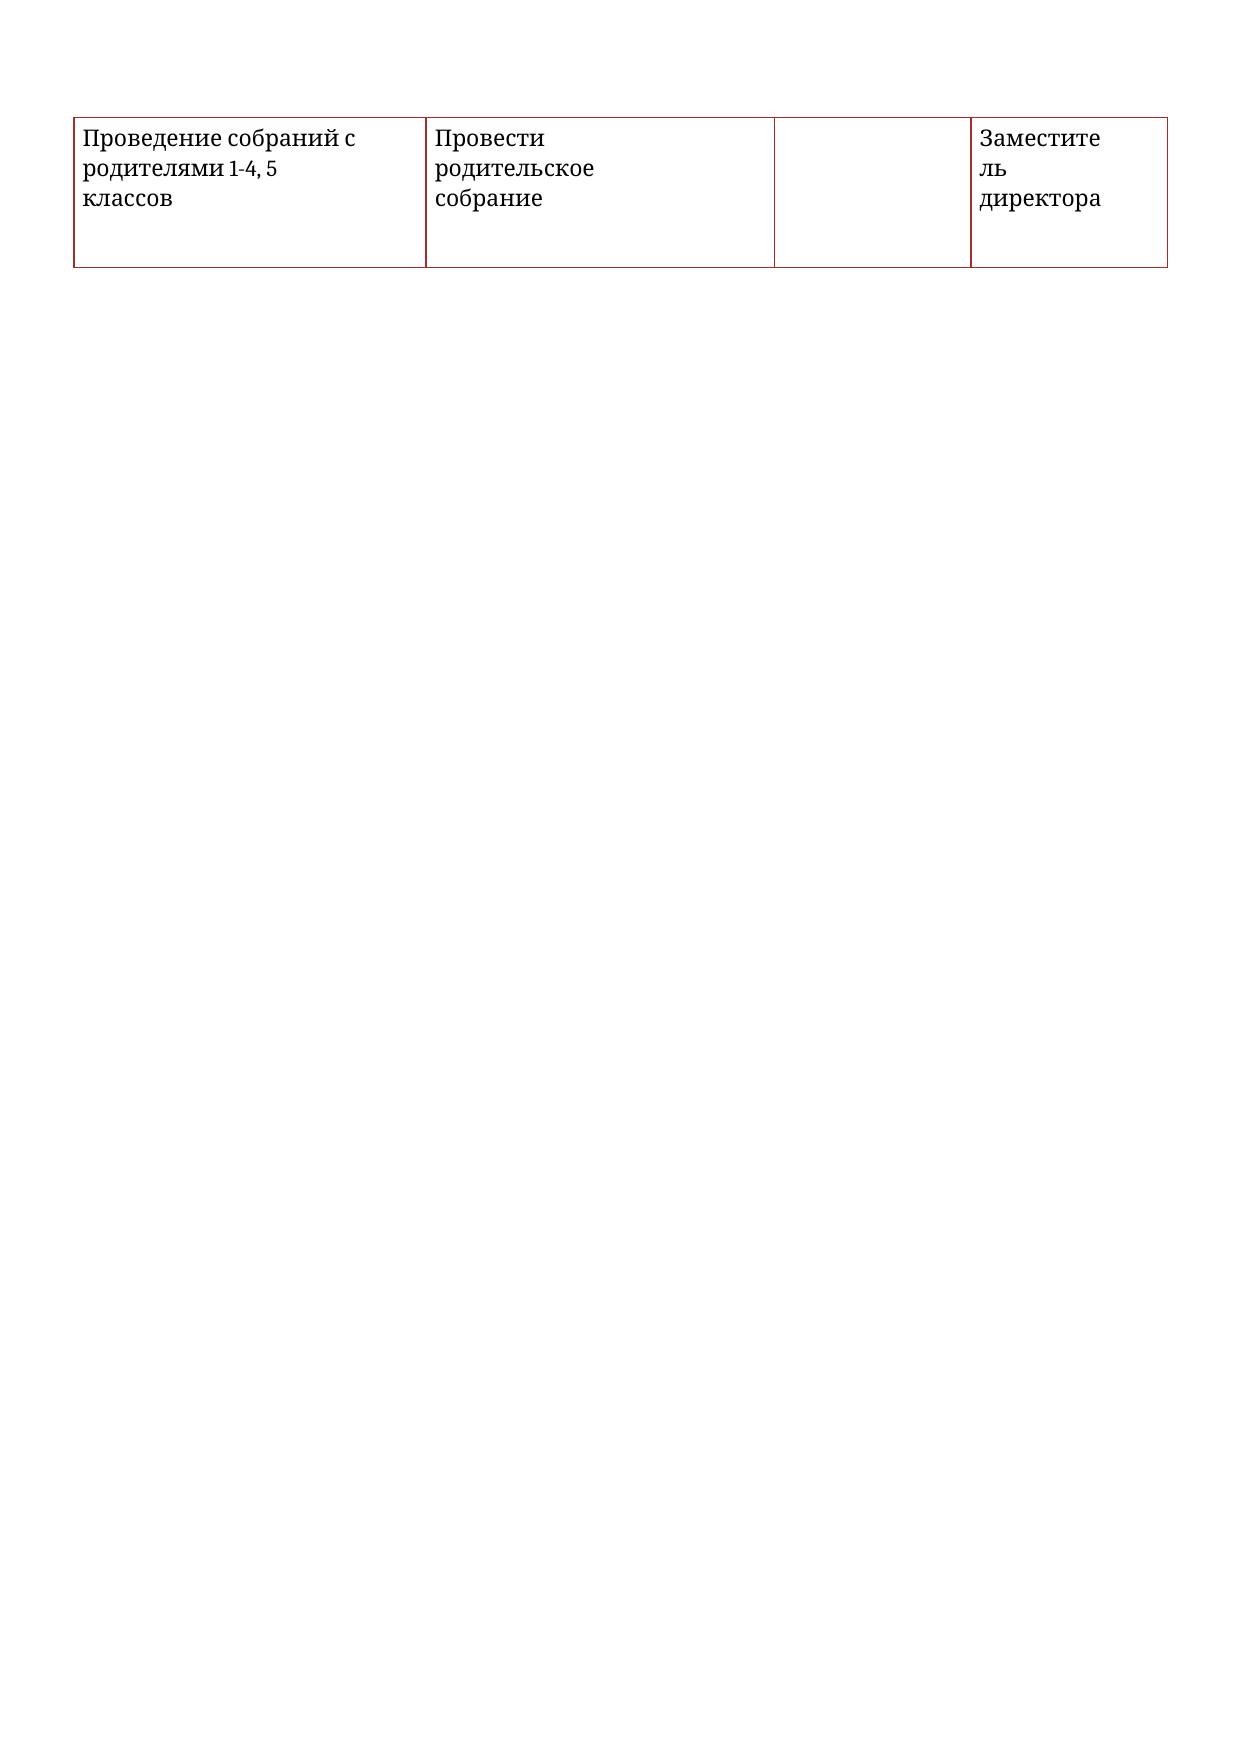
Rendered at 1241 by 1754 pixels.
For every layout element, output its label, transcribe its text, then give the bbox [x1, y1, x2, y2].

table_cell Проведение собраний с родителями 1-4, 5 классов [75, 118, 425, 267]
table_cell [775, 118, 970, 267]
table_cell Заместитель директора [972, 118, 1167, 267]
table_cell Провести родительское собрание [427, 118, 774, 267]
